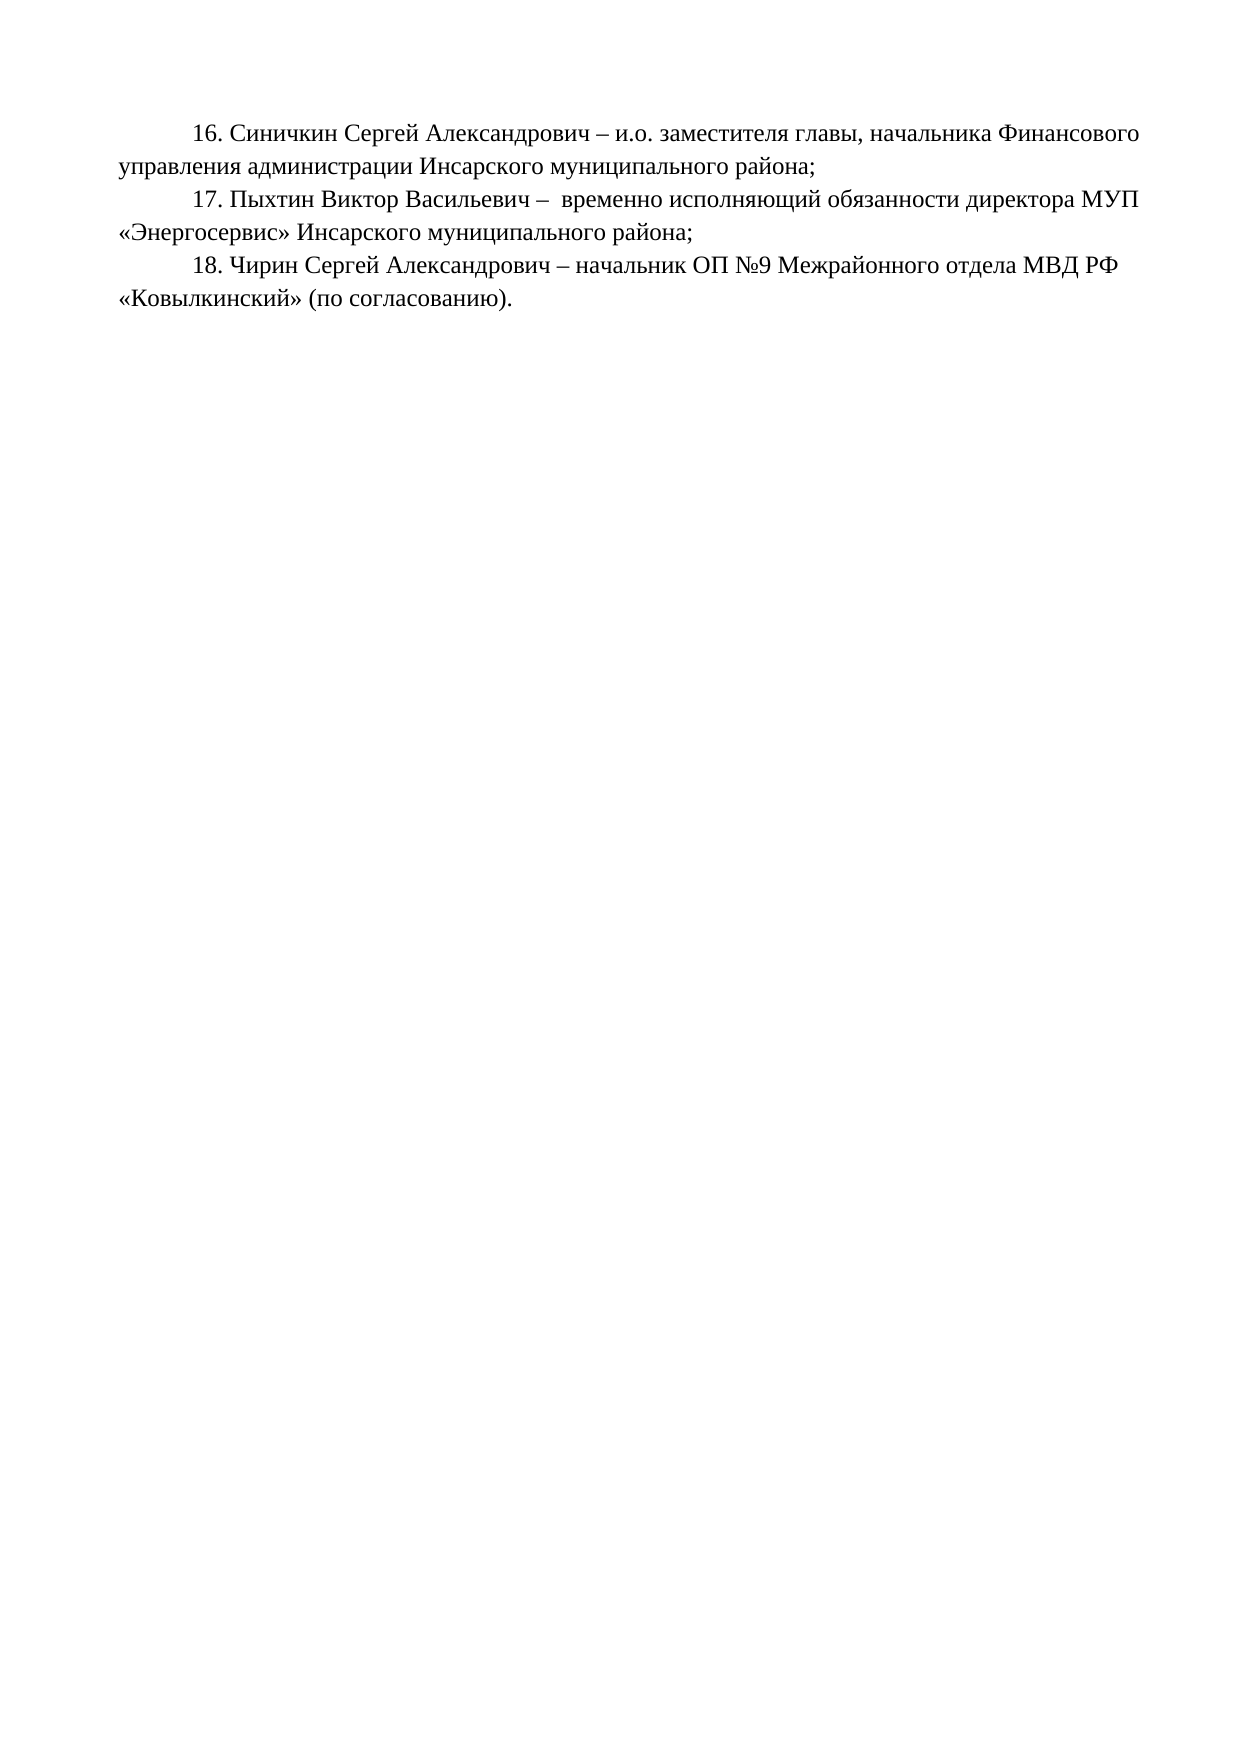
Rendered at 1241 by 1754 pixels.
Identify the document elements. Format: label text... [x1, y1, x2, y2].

text 18. Чирин Сергей Александрович – начальник ОП №9 Межрайонного отдела МВД РФ «Ковылкинский» (по согласованию). [118, 250, 1181, 312]
text 16. Синичкин Сергей Александрович – и.о. заместителя главы, начальника Финансового управления администрации Инсарского муниципального района; [118, 118, 1181, 180]
text 17. Пыхтин Виктор Васильевич – временно исполняющий обязанности директора МУП «Энергосервис» Инсарского муниципального района; [118, 184, 1181, 246]
